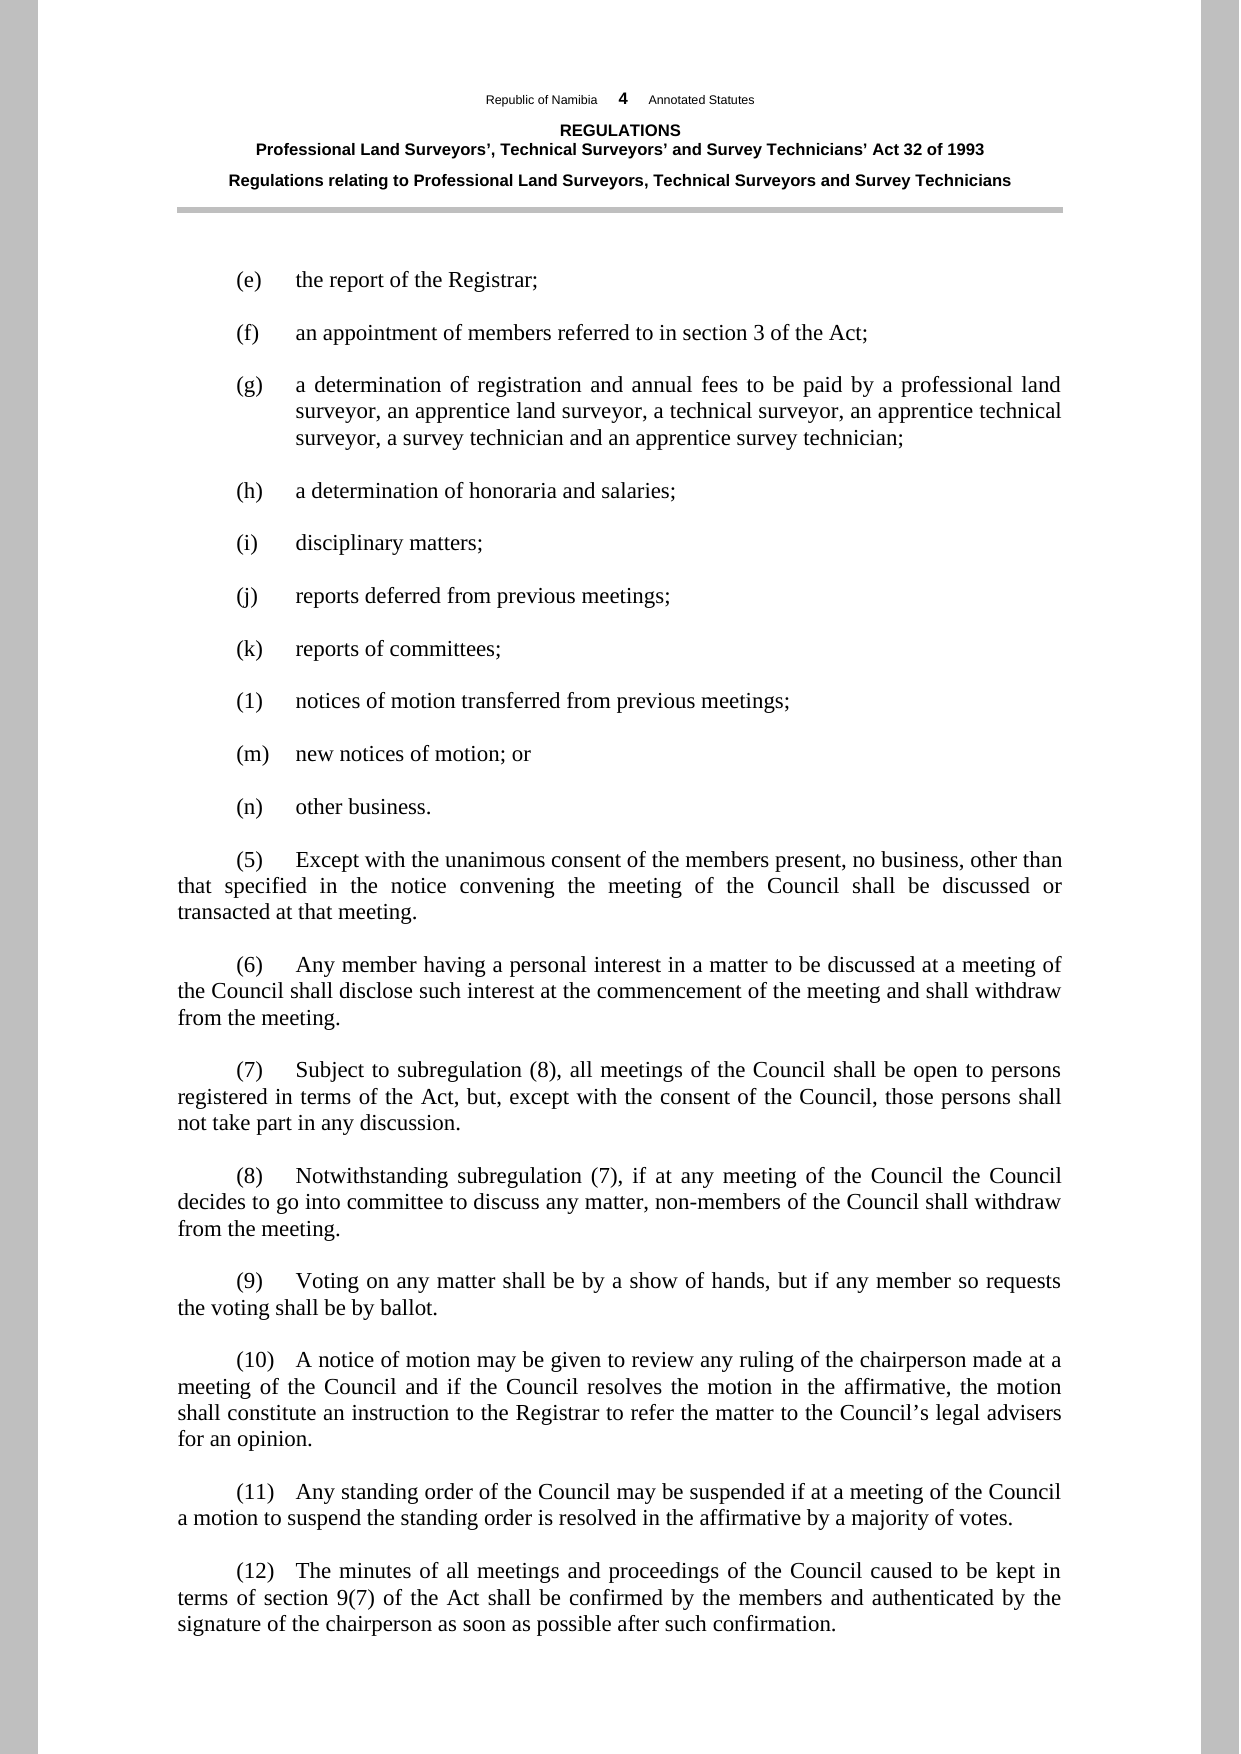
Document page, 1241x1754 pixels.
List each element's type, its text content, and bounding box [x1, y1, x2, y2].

text (6) Any member having a personal interest in a matter to be discussed at a meeting of the Council shall disclose such interest at the commencement of the meeting and shall withdraw from the meeting. [177, 951, 1063, 1030]
text (g) a determination of registration and annual fees to be paid by a professional land surveyor, an apprentice land surveyor, a technical surveyor, an apprentice technical surveyor, a survey technician and an apprentice survey technician; [236, 371, 1063, 450]
text (1) notices of motion transferred from previous meetings; [236, 687, 1063, 714]
text (7) Subject to subregulation (8), all meetings of the Council shall be open to persons registered in terms of the Act, but, except with the consent of the Council, those persons shall not take part in any discussion. [177, 1056, 1063, 1136]
text (11) Any standing order of the Council may be suspended if at a meeting of the Council a motion to suspend the standing order is resolved in the affirmative by a majority of votes. [177, 1478, 1063, 1531]
text (m) new notices of motion; or [236, 740, 1063, 767]
text (9) Voting on any matter shall be by a show of hands, but if any member so requests the voting shall be by ballot. [177, 1267, 1063, 1320]
text (5) Except with the unanimous consent of the members present, no business, other than that specified in the notice convening the meeting of the Council shall be discussed or transacted at that meeting. [177, 846, 1063, 925]
text (h) a determination of honoraria and salaries; [236, 477, 1063, 503]
text (12) The minutes of all meetings and proceedings of the Council caused to be kept in terms of section 9(7) of the Act shall be confirmed by the members and authenticated by the signature of the chairperson as soon as possible after such confirmation. [177, 1557, 1063, 1636]
text (n) other business. [236, 793, 1063, 819]
text (j) reports deferred from previous meetings; [236, 582, 1063, 608]
text (i) disciplinary matters; [236, 529, 1063, 556]
text (10) A notice of motion may be given to review any ruling of the chairperson made at a meeting of the Council and if the Council resolves the motion in the affirmative, the motion shall constitute an instruction to the Registrar to refer the matter to the Council’s legal advisers for an opinion. [177, 1346, 1063, 1452]
text (e) the report of the Registrar; [236, 266, 1063, 292]
text (8) Notwithstanding subregulation (7), if at any meeting of the Council the Council decides to go into committee to discuss any matter, non-members of the Council shall withdraw from the meeting. [177, 1162, 1063, 1241]
text (f) an appointment of members referred to in section 3 of the Act; [236, 318, 1063, 345]
text (k) reports of committees; [236, 635, 1063, 661]
